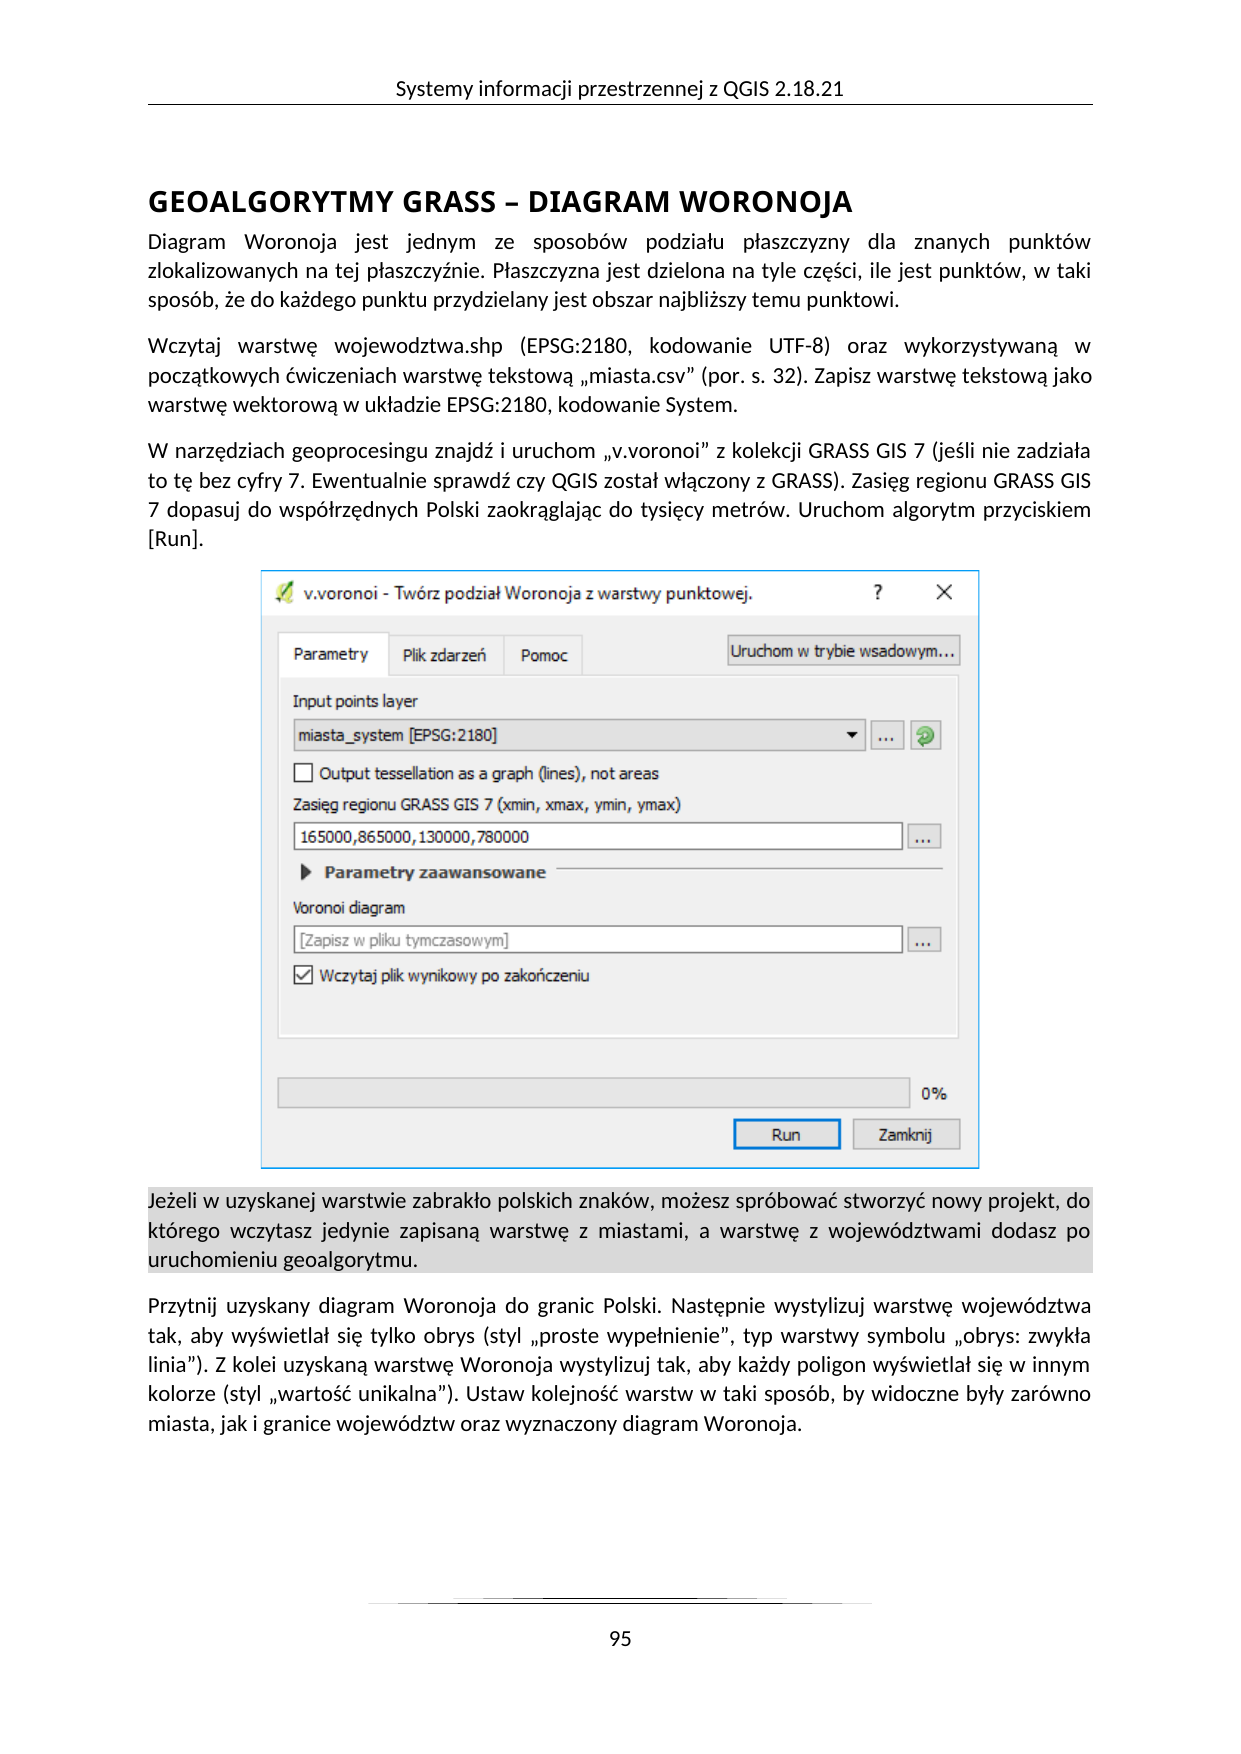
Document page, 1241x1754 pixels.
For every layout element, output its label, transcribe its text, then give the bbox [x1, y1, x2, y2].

subtitle Geoalgorytmy Grass – Diagram Woronoja [148, 181, 1093, 221]
text W narzędziach geoprocesingu znajdź i uruchom „v.voronoi” z kolekcji GRASS GIS 7 (jeśli nie zadziała to tę bez cyfry 7. Ewentualnie sprawdź czy QGIS został włączony z GRASS). Zasięg regionu GRASS GIS 7 dopasuj do współrzędnych Polski zaokrąglając do tysięcy metrów. Uruchom algorytm przyciskiem [Run]. [148, 436, 1093, 552]
picture [260, 570, 980, 1169]
text Przytnij uzyskany diagram Woronoja do granic Polski. Następnie wystylizuj warstwę województwa tak, aby wyświetlał się tylko obrys (styl „proste wypełnienie”, typ warstwy symbolu „obrys: zwykła linia”). Z kolei uzyskaną warstwę Woronoja wystylizuj tak, aby każdy poligon wyświetlał się w innym kolorze (styl „wartość unikalna”). Ustaw kolejność warstw w taki sposób, by widoczne były zarówno miasta, jak i granice województw oraz wyznaczony diagram Woronoja. [148, 1291, 1093, 1437]
text Diagram Woronoja jest jednym ze sposobów podziału płaszczyzny dla znanych punktów zlokalizowanych na tej płaszczyźnie. Płaszczyzna jest dzielona na tyle części, ile jest punktów, w taki sposób, że do każdego punktu przydzielany jest obszar najbliższy temu punktowi. [148, 227, 1093, 313]
text Jeżeli w uzyskanej warstwie zabrakło polskich znaków, możesz spróbować stworzyć nowy projekt, do którego wczytasz jedynie zapisaną warstwę z miastami, a warstwę z województwami dodasz po uruchomieniu geoalgorytmu. [148, 1187, 1093, 1273]
text Wczytaj warstwę wojewodztwa.shp (EPSG:2180, kodowanie UTF-8) oraz wykorzystywaną w początkowych ćwiczeniach warstwę tekstową „miasta.csv” (por. s. 28). Zapisz warstwę tekstową jako warstwę wektorową w układzie EPSG:2180, kodowanie System. [148, 332, 1093, 418]
